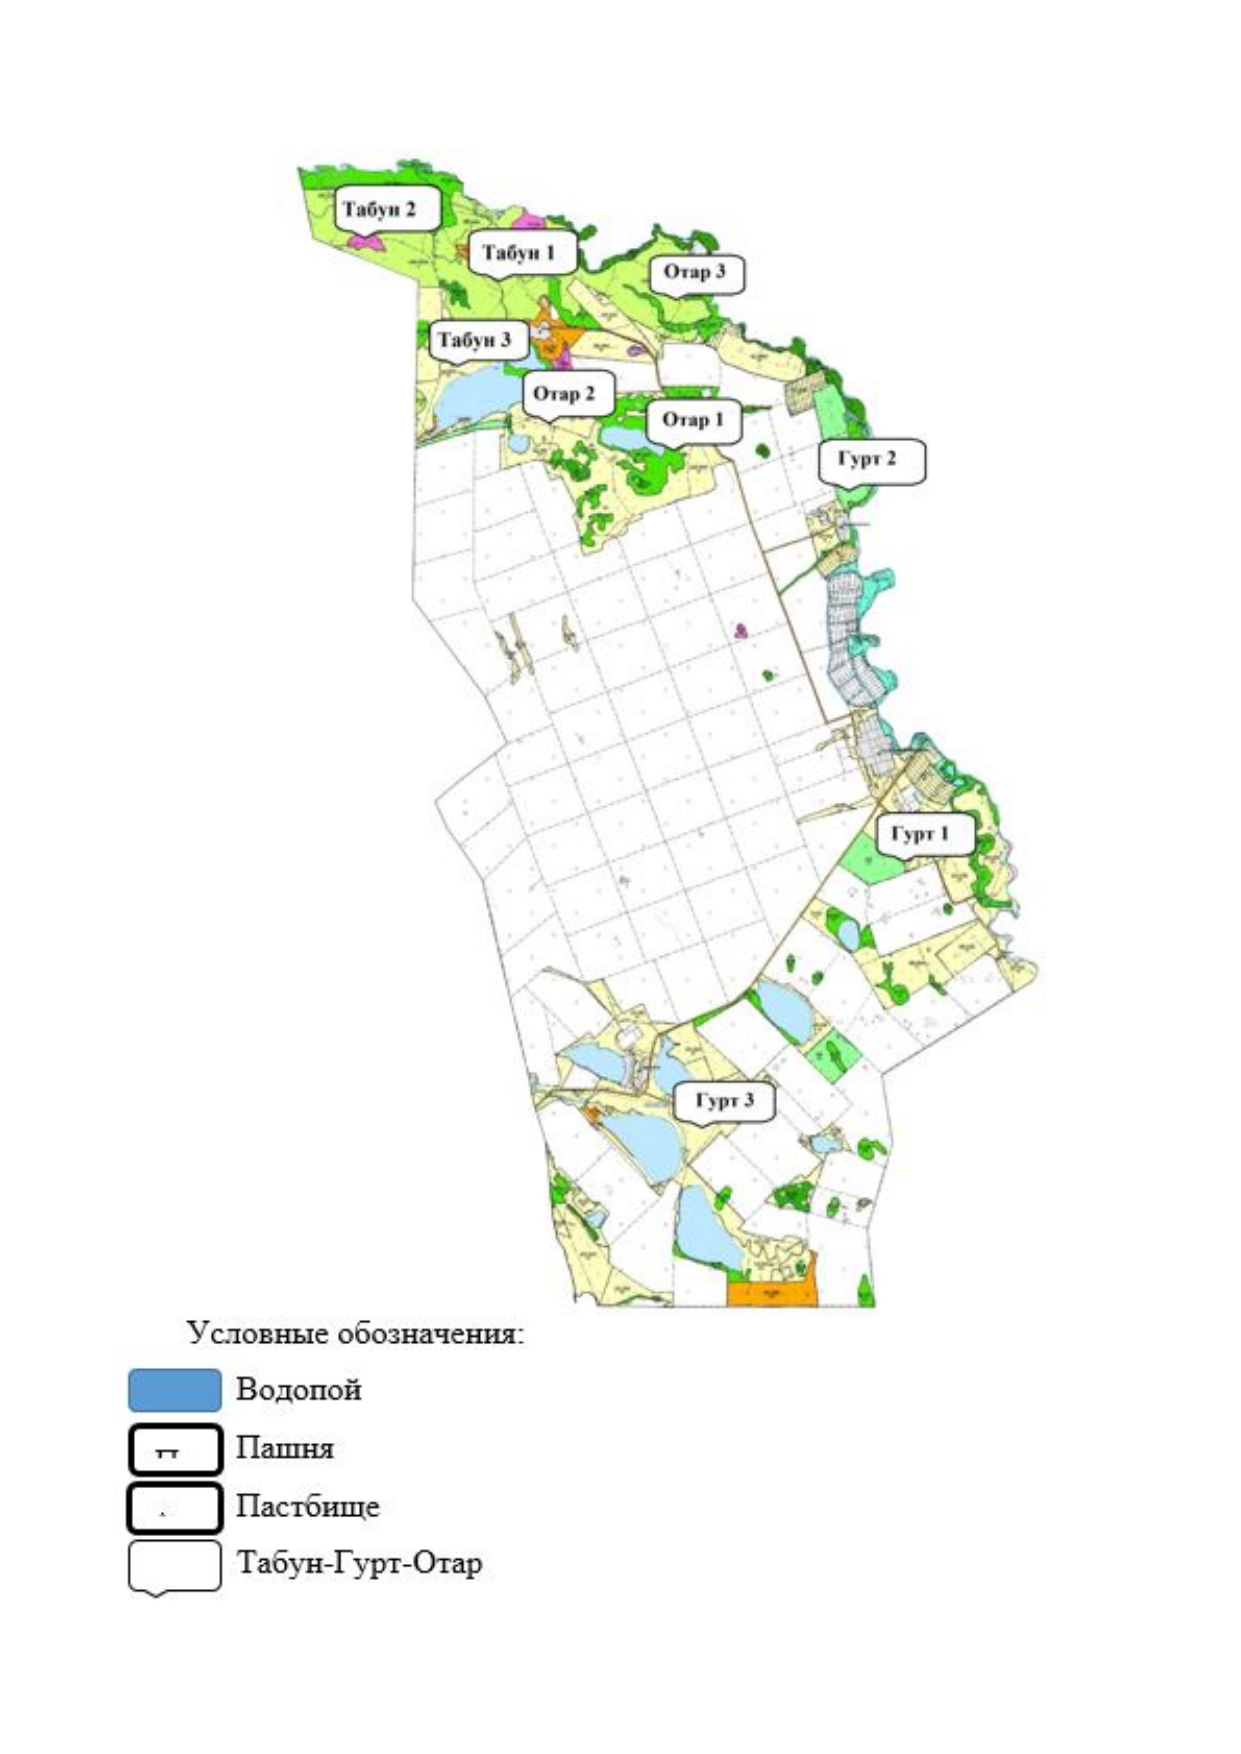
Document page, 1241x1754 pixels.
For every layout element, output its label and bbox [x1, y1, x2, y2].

picture [112, 150, 1048, 1604]
